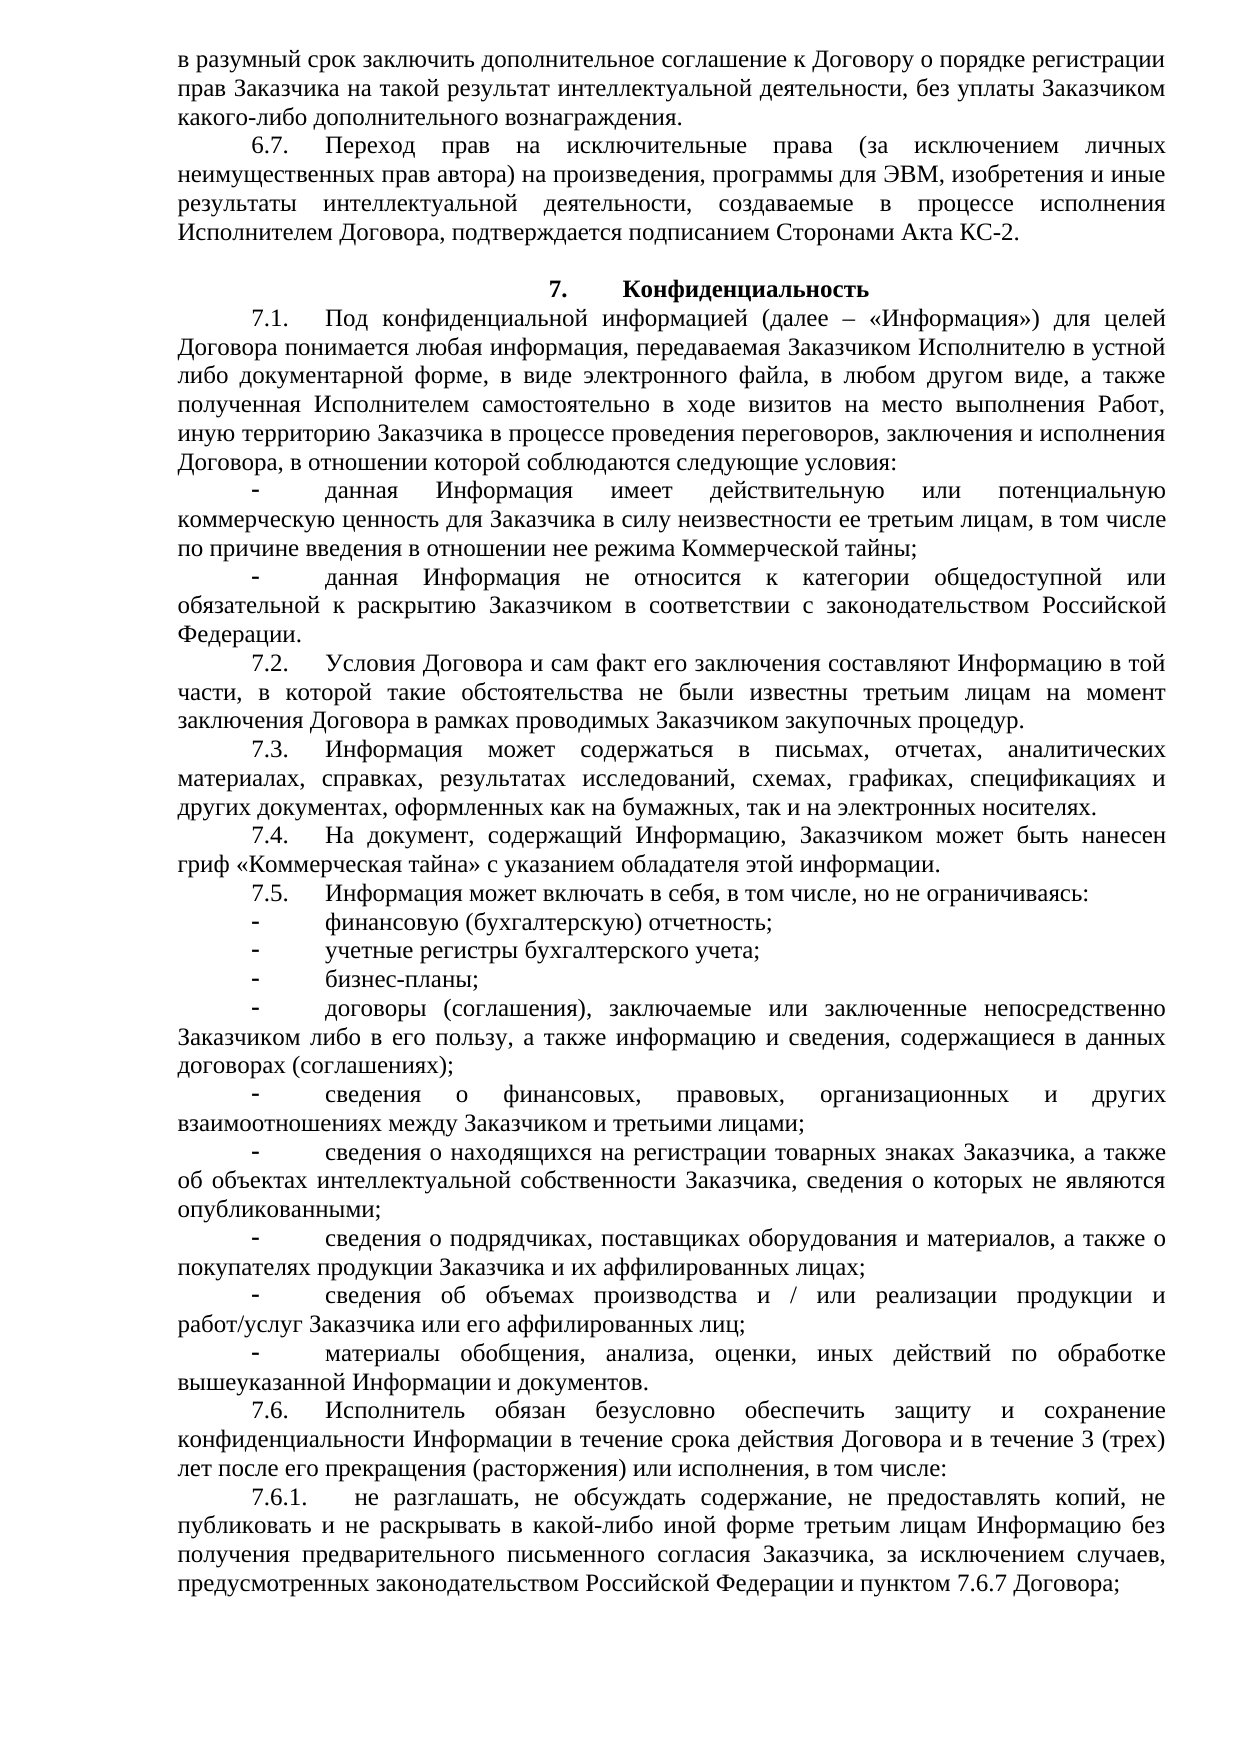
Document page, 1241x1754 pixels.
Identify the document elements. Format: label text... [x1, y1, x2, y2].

text Под конфиденциальной информацией (далее – «Информация») для целей Договора понимается любая информация, передаваемая Заказчиком Исполнителю в устной либо документарной форме, в виде электронного файла, в любом другом виде, а также полученная Исполнителем самостоятельно в ходе визитов на место выполнения Работ, иную территорию Заказчика в процессе проведения переговоров, заключения и исполнения Договора, в отношении которой соблюдаются следующие условия: [177, 303, 1167, 476]
list сведения об объемах производства и / или реализации продукции и работ/услуг Заказчика или его аффилированных лиц; [177, 1281, 1167, 1338]
text На документ, содержащий Информацию, Заказчиком может быть нанесен гриф «Коммерческая тайна» с указанием обладателя этой информации. [177, 821, 1167, 878]
text Информация может содержаться в письмах, отчетах, аналитических материалах, справках, результатах исследований, схемах, графиках, спецификациях и других документах, оформленных как на бумажных, так и на электронных носителях. [177, 734, 1167, 821]
list сведения о финансовых, правовых, организационных и других взаимоотношениях между Заказчиком и третьими лицами; [177, 1079, 1167, 1137]
list учетные регистры бухгалтерского учета; [177, 936, 1167, 964]
list бизнес-планы; [177, 964, 1167, 993]
text Условия Договора и сам факт его заключения составляют Информацию в той части, в которой такие обстоятельства не были известны третьим лицам на момент заключения Договора в рамках проводимых Заказчиком закупочных процедур. [177, 648, 1167, 734]
list финансовую (бухгалтерскую) отчетность; [177, 907, 1167, 936]
list сведения о находящихся на регистрации товарных знаках Заказчика, а также об объектах интеллектуальной собственности Заказчика, сведения о которых не являются опубликованными; [177, 1137, 1167, 1223]
list не разглашать, не обсуждать содержание, не предоставлять копий, не публиковать и не раскрывать в какой-либо иной форме третьим лицам Информацию без получения предварительного письменного согласия Заказчика, за исключением случаев, предусмотренных законодательством Российской Федерации и пунктом 7.6.7 Договора; [177, 1482, 1167, 1597]
list договоры (соглашения), заключаемые или заключенные непосредственно Заказчиком либо в его пользу, а также информацию и сведения, содержащиеся в данных договорах (соглашениях); [177, 993, 1167, 1079]
text Переход прав на исключительные права (за исключением личных неимущественных прав автора) на произведения, программы для ЭВМ, изобретения и иные результаты интеллектуальной деятельности, создаваемые в процессе исполнения Исполнителем Договора, подтверждается подписанием Сторонами Акта КС-2. [177, 131, 1167, 246]
list данная Информация имеет действительную или потенциальную коммерческую ценность для Заказчика в силу неизвестности ее третьим лицам, в том числе по причине введения в отношении нее режима Коммерческой тайны; [177, 476, 1167, 562]
list материалы обобщения, анализа, оценки, иных действий по обработке вышеуказанной Информации и документов. [177, 1338, 1167, 1396]
text Исполнитель обязан безусловно обеспечить защиту и сохранение конфиденциальности Информации в течение срока действия Договора и в течение 3 (трех) лет после его прекращения (расторжения) или исполнения, в том числе: [177, 1396, 1167, 1482]
list сведения о подрядчиках, поставщиках оборудования и материалов, а также о покупателях продукции Заказчика и их аффилированных лицах; [177, 1223, 1167, 1281]
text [177, 44, 1167, 131]
list Конфиденциальность [177, 274, 1167, 303]
list данная Информация не относится к категории общедоступной или обязательной к раскрытию Заказчиком в соответствии с законодательством Российской Федерации. [177, 562, 1167, 648]
text Информация может включать в себя, в том числе, но не ограничиваясь: [177, 878, 1167, 907]
